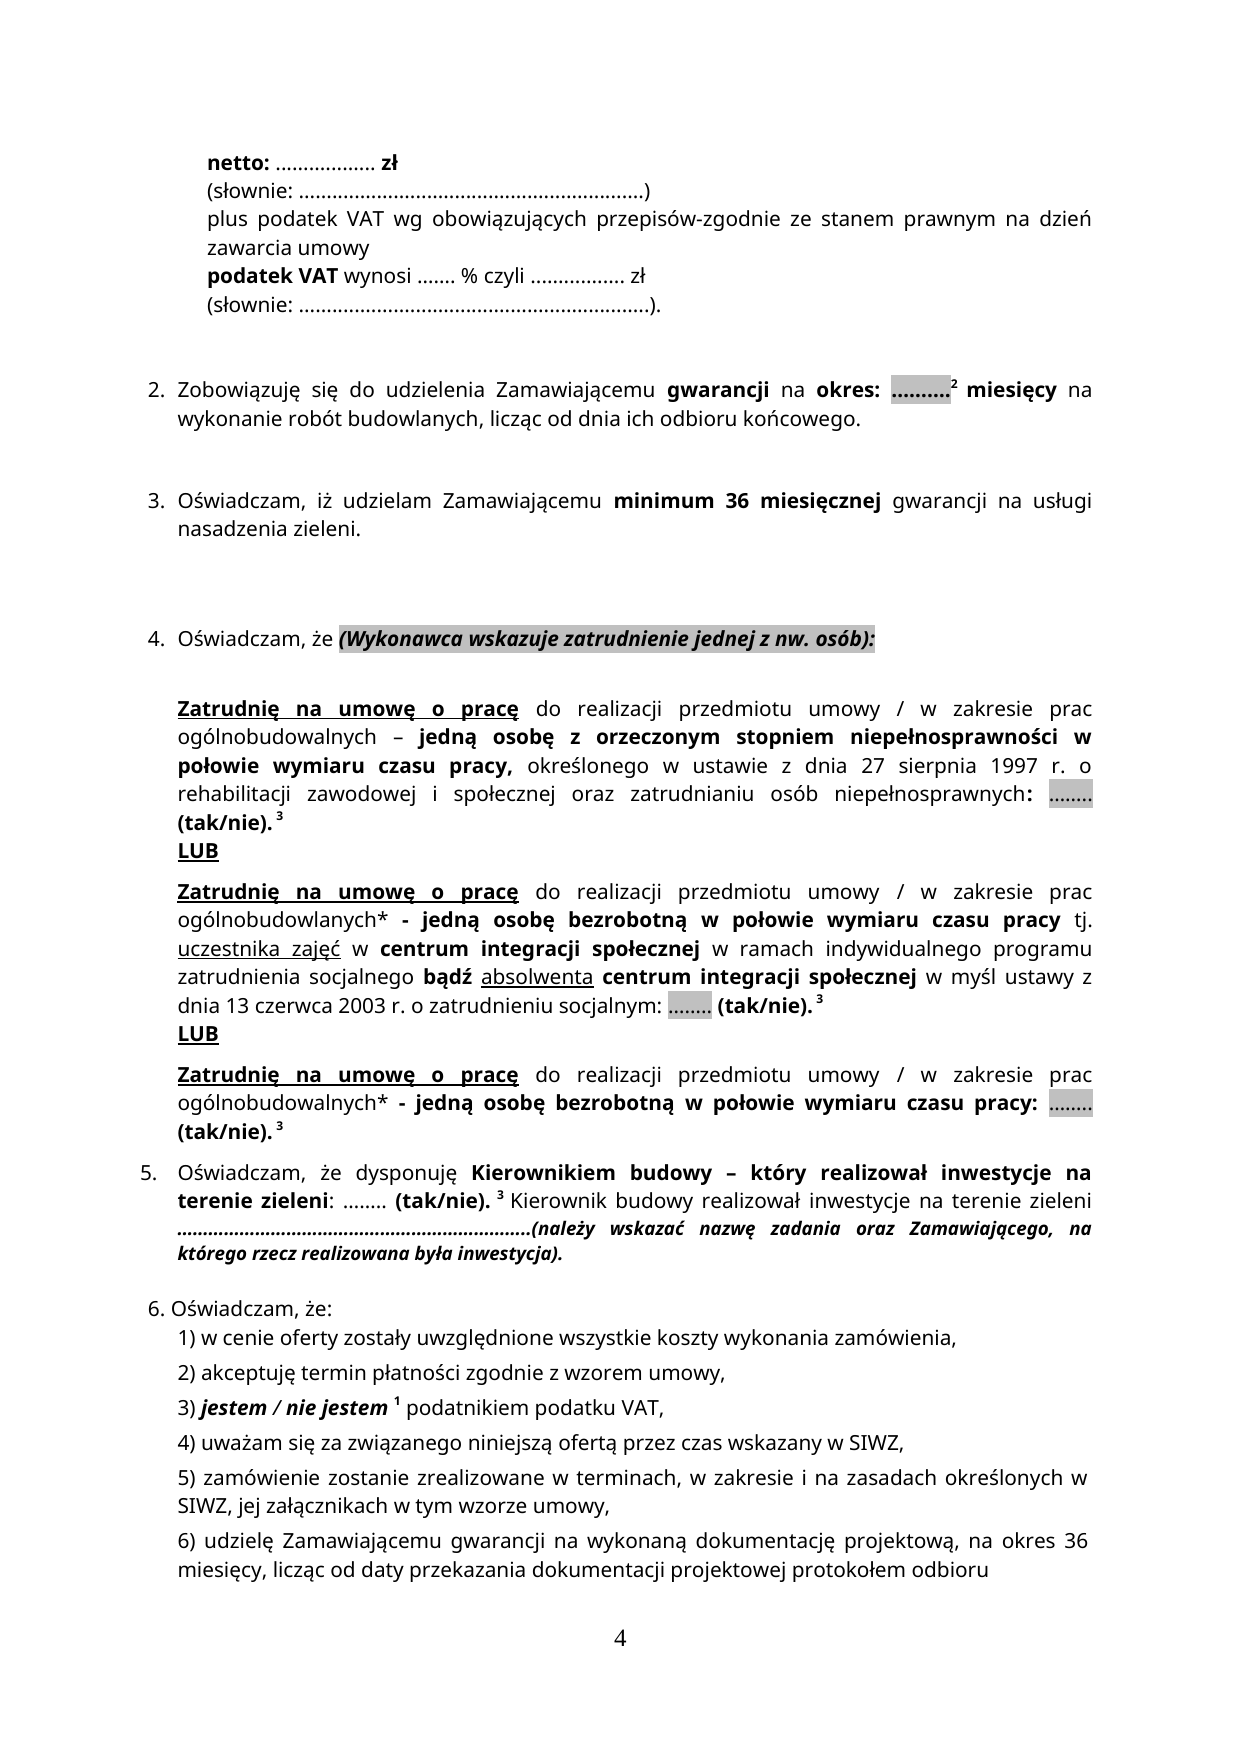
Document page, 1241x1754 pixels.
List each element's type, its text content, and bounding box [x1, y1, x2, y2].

text LUB [177, 836, 1093, 864]
list Oświadczam, że dysponuję Kierownikiem budowy – który realizował inwestycje na terenie zieleni: …….. (tak/nie). 3 Kierownik budowy realizował inwestycje na terenie zieleni …………………………………………………………..(należy wskazać nazwę zadania oraz Zamawiającego, na którego rzecz realizowana była inwestycja). [140, 1158, 1093, 1266]
text Zatrudnię na umowę o pracę do realizacji przedmiotu umowy / w zakresie prac ogólnobudowlanych* - jedną osobę bezrobotną w połowie wymiaru czasu pracy tj. uczestnika zajęć w centrum integracji społecznej w ramach indywidualnego programu zatrudnienia socjalnego bądź absolwenta centrum integracji społecznej w myśl ustawy z dnia 13 czerwca 2003 r. o zatrudnieniu socjalnym: …….. (tak/nie). 3 [177, 877, 1093, 1019]
text 6) udzielę Zamawiającemu gwarancji na wykonaną dokumentację projektową, na okres 36 miesięcy, licząc od daty przekazania dokumentacji projektowej protokołem odbioru [177, 1527, 1089, 1583]
text plus podatek VAT wg obowiązujących przepisów-zgodnie ze stanem prawnym na dzień zawarcia umowy [207, 204, 1093, 261]
text 3) jestem / nie jestem 1 podatnikiem podatku VAT, [177, 1393, 1089, 1421]
text 4) uważam się za związanego niniejszą ofertą przez czas wskazany w SIWZ, [177, 1428, 1089, 1456]
text 1) w cenie oferty zostały uwzględnione wszystkie koszty wykonania zamówienia, [177, 1323, 1089, 1351]
list Oświadczam, iż udzielam Zamawiającemu minimum 36 miesięcznej gwarancji na usługi nasadzenia zieleni. [148, 486, 1093, 543]
text netto: .................. zł [207, 148, 1093, 176]
text (słownie: ...............................................................). [207, 290, 1093, 318]
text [207, 176, 1093, 204]
list Oświadczam, że (Wykonawca wskazuje zatrudnienie jednej z nw. osób): [148, 624, 1093, 653]
text 6. Oświadczam, że: [148, 1294, 1093, 1323]
text Zatrudnię na umowę o pracę do realizacji przedmiotu umowy / w zakresie prac ogólnobudowalnych* - jedną osobę bezrobotną w połowie wymiaru czasu pracy: …….. (tak/nie). 3 [177, 1060, 1093, 1145]
list Zobowiązuję się do udzielenia Zamawiającemu gwarancji na okres: ……….2 miesięcy na wykonanie robót budowlanych, licząc od dnia ich odbioru końcowego. [148, 375, 1093, 432]
text 2) akceptuję termin płatności zgodnie z wzorem umowy, [177, 1358, 1089, 1386]
text 5) zamówienie zostanie zrealizowane w terminach, w zakresie i na zasadach określonych w SIWZ, jej załącznikach w tym wzorze umowy, [177, 1463, 1089, 1520]
text Zatrudnię na umowę o pracę do realizacji przedmiotu umowy / w zakresie prac ogólnobudowalnych – jedną osobę z orzeczonym stopniem niepełnosprawności w połowie wymiaru czasu pracy, określonego w ustawie z dnia 27 sierpnia 1997 r. o rehabilitacji zawodowej i społecznej oraz zatrudnianiu osób niepełnosprawnych: …….. (tak/nie). 3 [177, 694, 1093, 836]
text podatek VAT wynosi ……. % czyli ................. zł [207, 261, 1093, 290]
text LUB [177, 1019, 1093, 1048]
